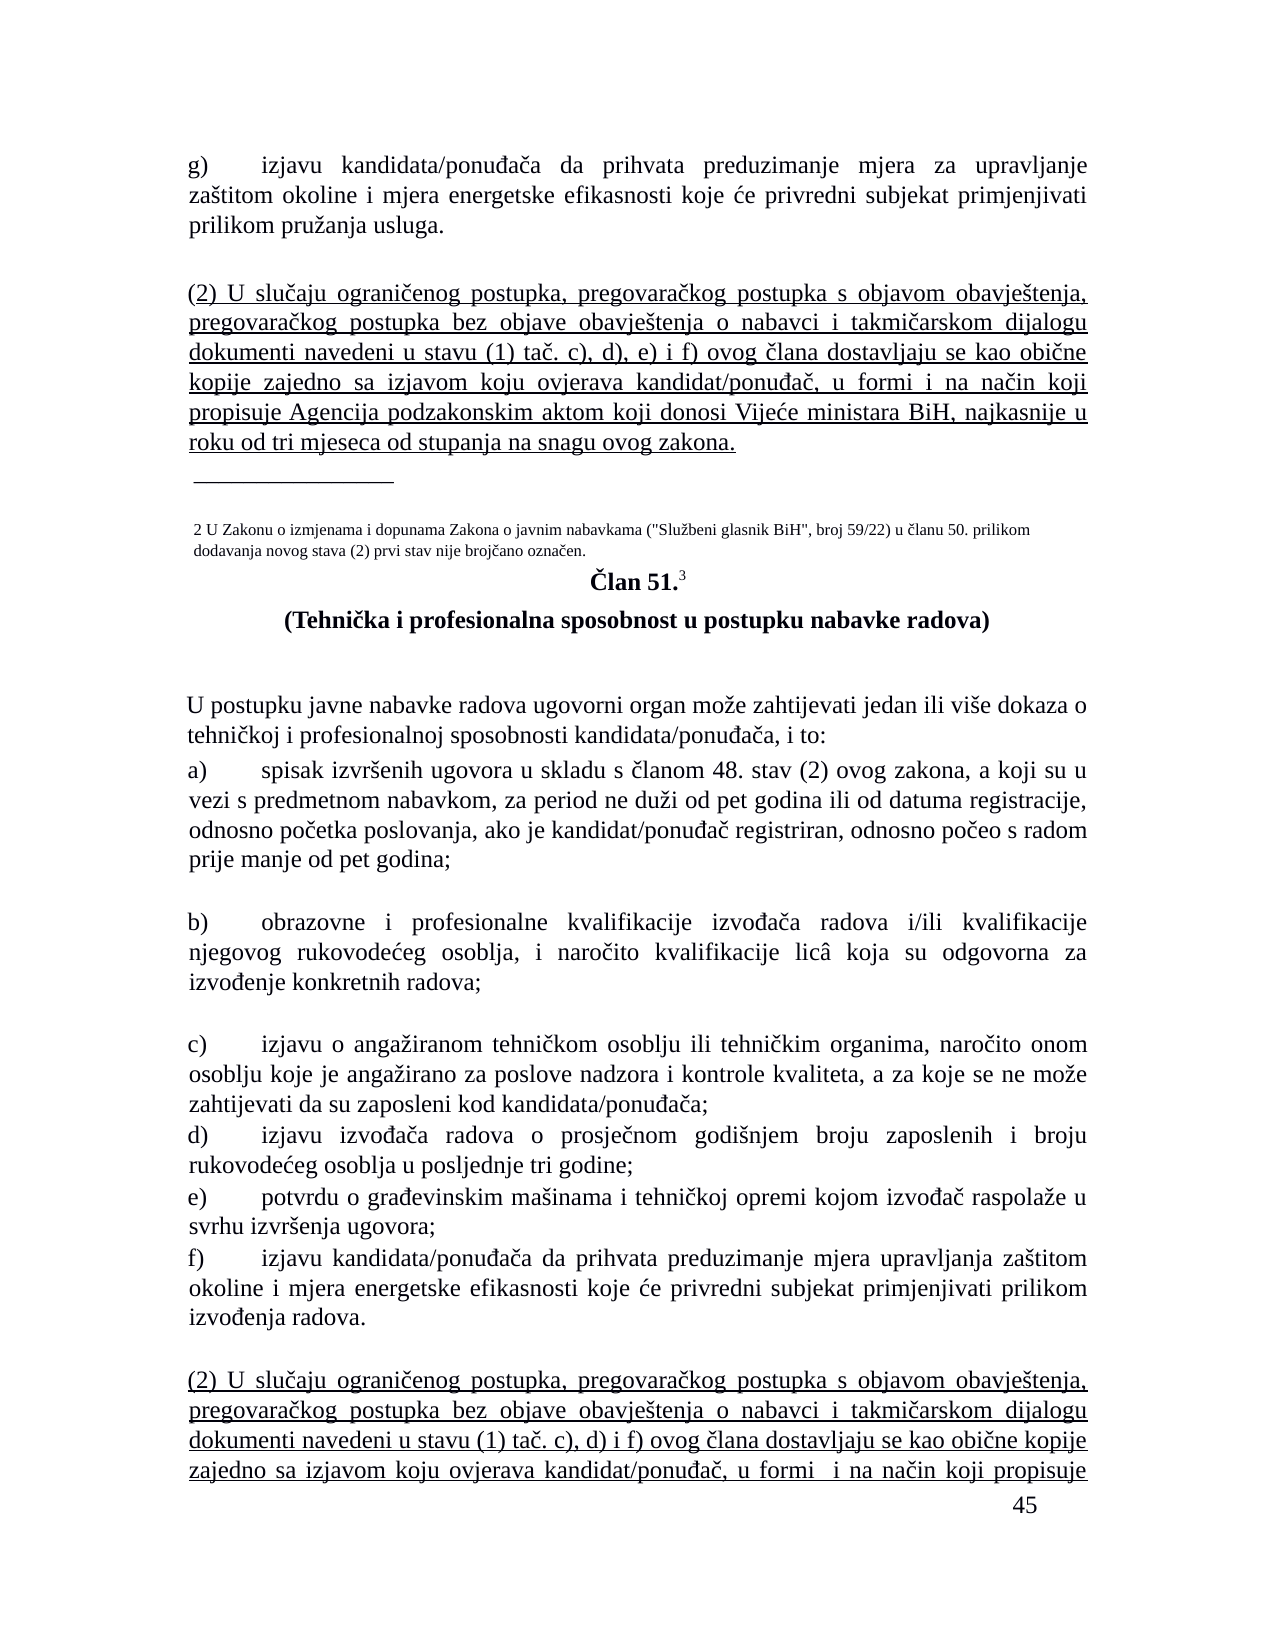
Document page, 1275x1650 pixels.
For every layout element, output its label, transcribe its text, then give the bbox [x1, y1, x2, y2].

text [187, 1391, 1088, 1484]
list izjavu kandidata/ponuđača da prihvata preduzimanje mjera za upravljanje zaštitom okoline i mjera energetske efikasnosti koje će privredni subjekat primjenjivati prilikom pružanja usluga. [187, 150, 1088, 239]
text Član 51.3 [225, 567, 1050, 595]
list obrazovne i profesionalne kvalifikacije izvođača radova i/ili kvalifikacije njegovog rukovodećeg osoblja, i naročito kvalifikacije licâ koja su odgovorna za izvođenje konkretnih radova; [187, 907, 1088, 996]
list potvrdu o građevinskim mašinama i tehničkoj opremi kojom izvođač raspolaže u svrhu izvršenja ugovora; [187, 1182, 1088, 1240]
list izjavu kandidata/ponuđača da prihvata preduzimanje mjera upravljanja zaštitom okoline i mjera energetske efikasnosti koje će privredni subjekat primjenjivati prilikom izvođenja radova. [187, 1243, 1088, 1331]
list spisak izvršenih ugovora u skladu s članom 48. stav (2) ovog zakona, a koji su u vezi s predmetnom nabavkom, za period ne duži od pet godina ili od datuma registracije, odnosno početka poslovanja, ako je kandidat/ponuđač registriran, odnosno počeo s radom prije manje od pet godina; [187, 755, 1088, 873]
text (Tehnička i profesionalna sposobnost u postupku nabavke radova) [225, 605, 1050, 633]
text ________________ [187, 457, 1088, 486]
list izjavu o angažiranom tehničkom osoblju ili tehničkim organima, naročito onom osoblju koje je angažirano za poslove nadzora i kontrole kvaliteta, a za koje se ne može zahtijevati da su zaposleni kod kandidata/ponuđača; [187, 1029, 1088, 1118]
text 2 U Zakonu o izmjenama i dopunama Zakona o javnim nabavkama ("Službeni glasnik BiH", broj 59/22) u članu 50. prilikom dodavanja novog stava (2) prvi stav nije brojčano označen. [193, 520, 1088, 560]
text U postupku javne nabavke radova ugovorni organ može zahtijevati jedan ili više dokaza o tehničkoj i profesionalnoj sposobnosti kandidata/ponuđača, i to: [186, 690, 1088, 748]
text (2) U slučaju ograničenog postupka, pregovaračkog postupka s objavom obavještenja, pregovaračkog postupka bez objave obavještenja o nabavci i takmičarskom dijalogu dokumenti navedeni u stavu (1) tač. c), d), e) i f) ovog člana dostavljaju se kao obične kopije zajedno sa izjavom koju ovjerava kandidat/ponuđač, u formi i na način koji propisuje Agencija podzakonskim aktom koji donosi Vijeće ministara BiH, najkasnije u roku od tri mjeseca od stupanja na snagu ovog zakona. [187, 278, 1088, 456]
list izjavu izvođača radova o prosječnom godišnjem broju zaposlenih i broju rukovodećeg osoblja u posljednje tri godine; [187, 1120, 1088, 1179]
